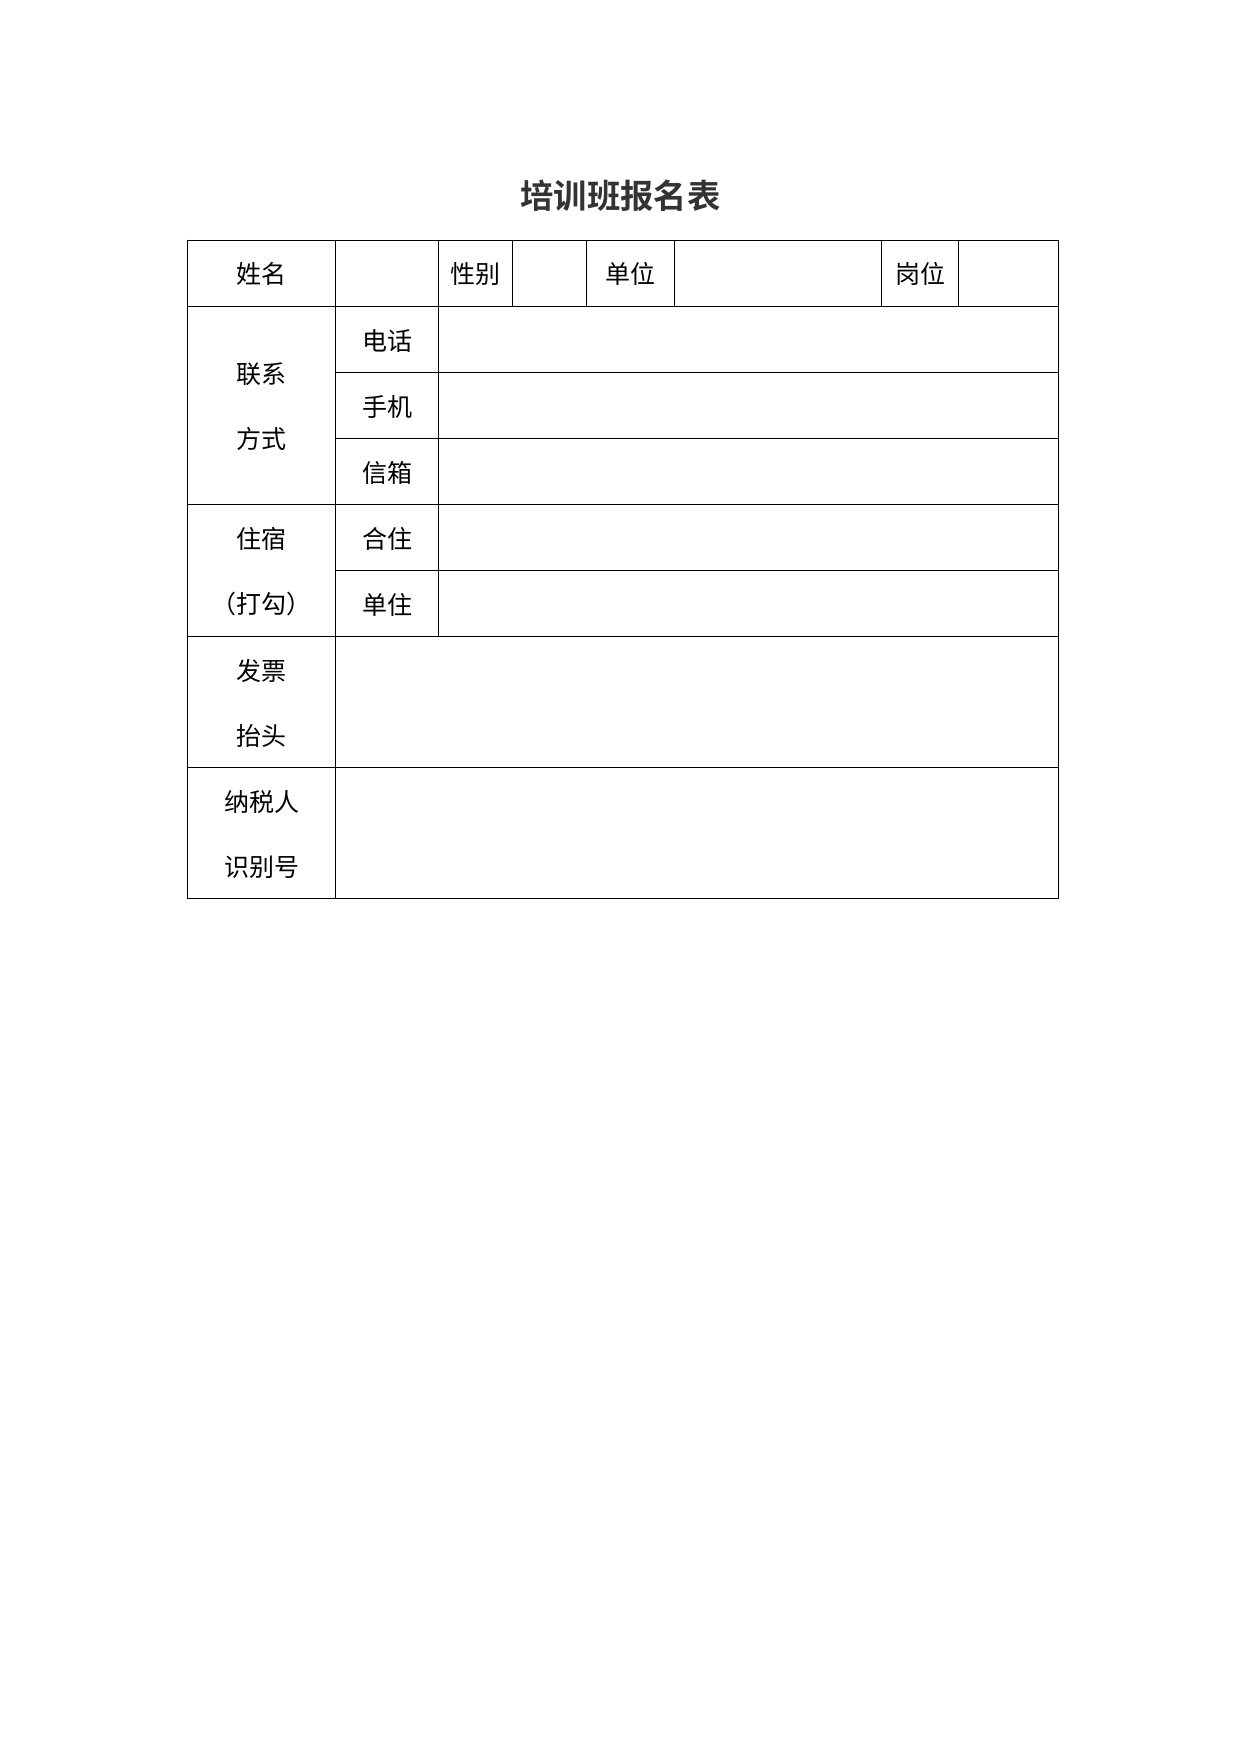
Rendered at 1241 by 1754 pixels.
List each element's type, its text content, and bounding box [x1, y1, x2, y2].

table_cell [439, 373, 1058, 438]
table_header [959, 241, 1058, 306]
table_cell 信箱 [336, 439, 438, 504]
table_cell [439, 571, 1058, 636]
table_header 岗位 [882, 241, 958, 306]
table_cell 发票 抬头 [188, 637, 335, 767]
table_cell [439, 505, 1058, 570]
table_cell 手机 [336, 373, 438, 438]
table_cell 纳税人 识别号 [188, 768, 335, 898]
table_cell 合住 [336, 505, 438, 570]
table_cell [336, 637, 1058, 767]
table_header [336, 241, 438, 306]
table_cell 联系 方式 [188, 307, 335, 504]
table_header 姓名 [188, 241, 335, 306]
table_header 单位 [587, 241, 674, 306]
table_cell 电话 [336, 307, 438, 372]
table_cell [439, 439, 1058, 504]
table_cell 单住 [336, 571, 438, 636]
table_header [675, 241, 881, 306]
table_header 性别 [439, 241, 512, 306]
table_cell 住宿 （打勾） [188, 505, 335, 636]
table_header [513, 241, 586, 306]
table_cell [336, 768, 1058, 898]
text 培训班报名表 [187, 162, 1053, 227]
table_cell [439, 307, 1058, 372]
